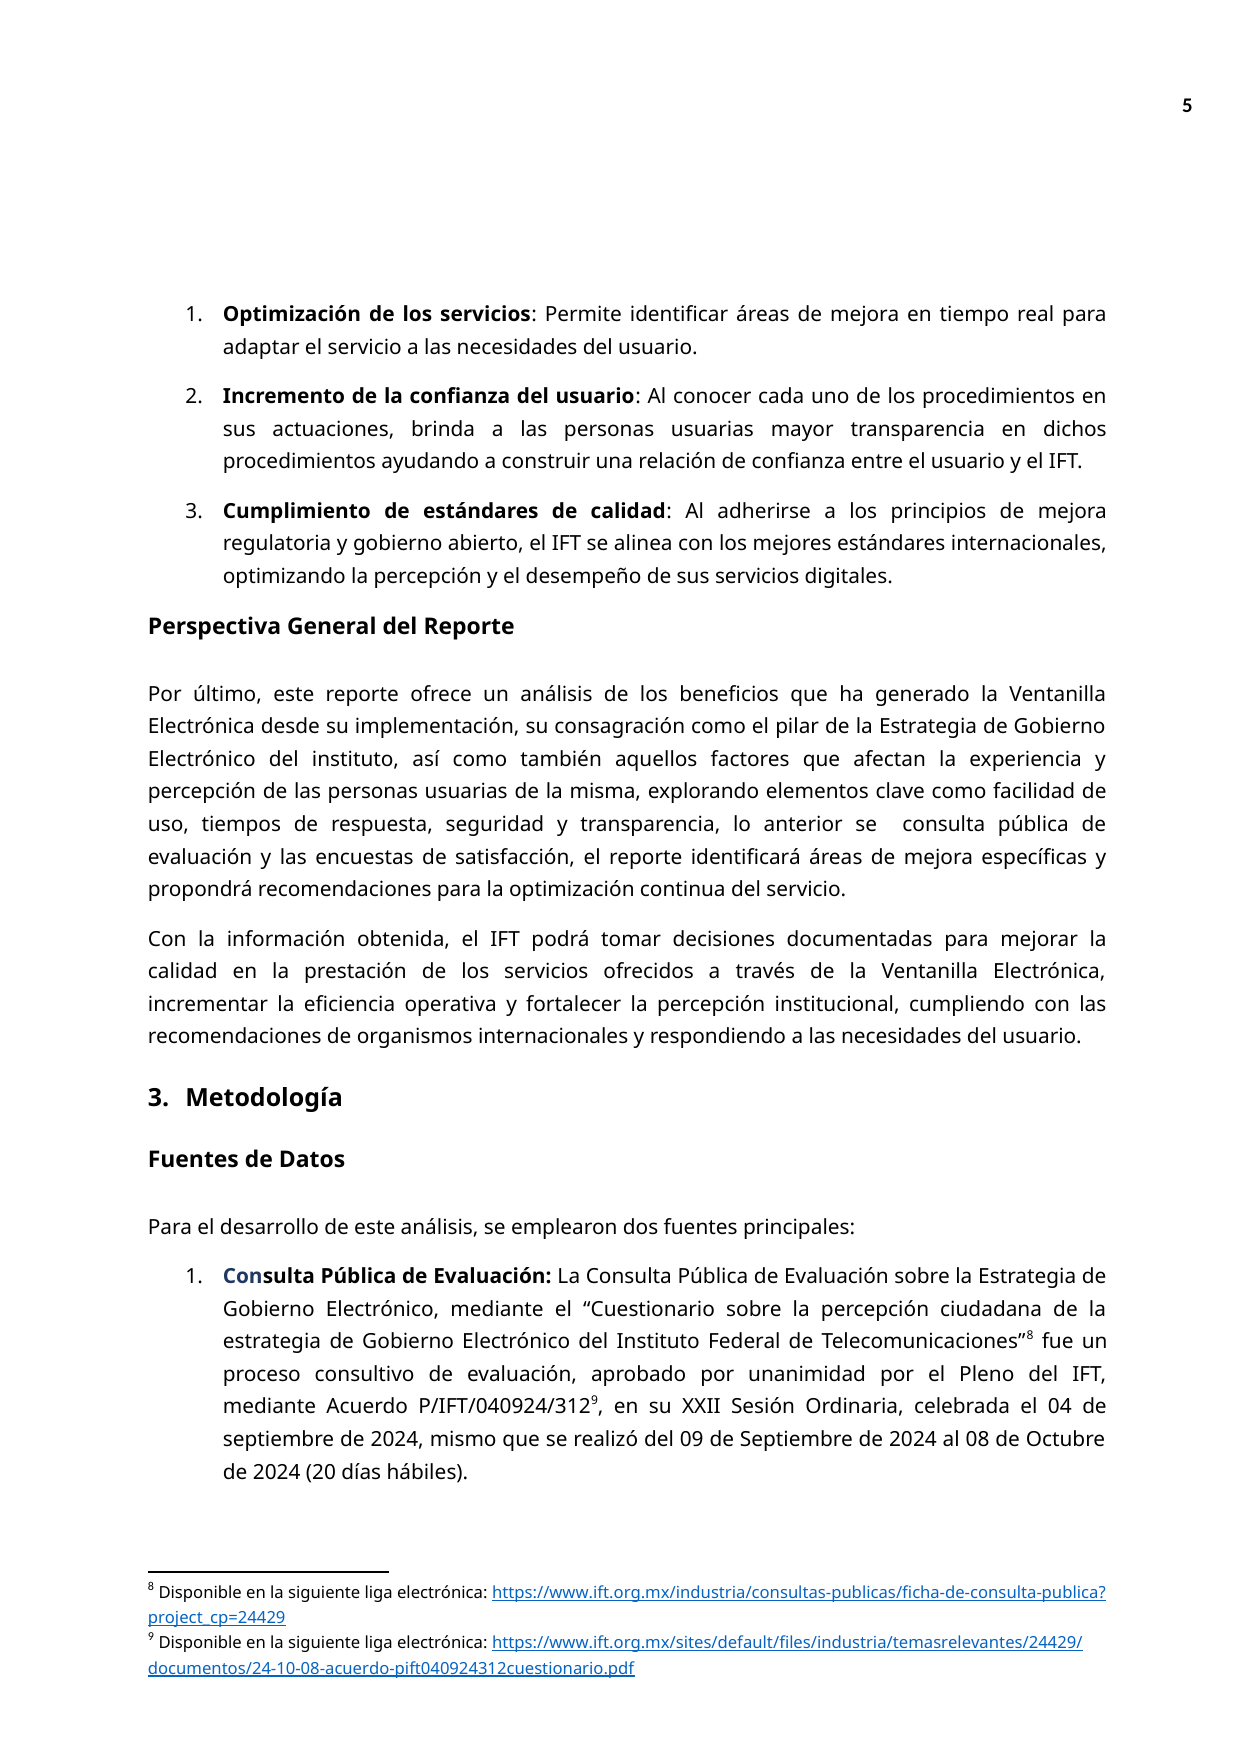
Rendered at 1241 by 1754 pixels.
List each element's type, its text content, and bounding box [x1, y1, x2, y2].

list Incremento de la confianza del usuario: Al conocer cada uno de los procedimientos en sus actuaciones, brinda a las personas usuarias mayor transparencia en dichos procedimientos ayudando a construir una relación de confianza entre el usuario y el IFT. [185, 381, 1107, 475]
text Para el desarrollo de este análisis, se emplearon dos fuentes principales: [148, 1212, 1107, 1240]
list Cumplimiento de estándares de calidad: Al adherirse a los principios de mejora regulatoria y gobierno abierto, el IFT se alinea con los mejores estándares internacionales, optimizando la percepción y el desempeño de sus servicios digitales. [185, 496, 1107, 589]
list Optimización de los servicios: Permite identificar áreas de mejora en tiempo real para adaptar el servicio a las necesidades del usuario. [185, 299, 1107, 361]
text Por último, este reporte ofrece un análisis de los beneficios que ha generado la Ventanilla Electrónica desde su implementación, su consagración como el pilar de la Estrategia de Gobierno Electrónico del instituto, así como también aquellos factores que afectan la experiencia y percepción de las personas usuarias de la misma, explorando elementos clave como facilidad de uso, tiempos de respuesta, seguridad y transparencia, lo anterior se consulta pública de evaluación y las encuestas de satisfacción, el reporte identificará áreas de mejora específicas y propondrá recomendaciones para la optimización continua del servicio. [148, 679, 1107, 903]
list Metodología [148, 1079, 1107, 1113]
text Fuentes de Datos [148, 1143, 1107, 1174]
list Consulta Pública de Evaluación: La Consulta Pública de Evaluación sobre la Estrategia de Gobierno Electrónico, mediante el “Cuestionario sobre la percepción ciudadana de la estrategia de Gobierno Electrónico del Instituto Federal de Telecomunicaciones” fue un proceso consultivo de evaluación, aprobado por unanimidad por el Pleno del IFT, mediante Acuerdo P/IFT/040924/312, en su XXII Sesión Ordinaria, celebrada el 04 de septiembre de 2024, mismo que se realizó del 09 de Septiembre de 2024 al 08 de Octubre de 2024 (20 días hábiles). [185, 1261, 1107, 1485]
text Perspectiva General del Reporte [148, 610, 1107, 642]
text Con la información obtenida, el IFT podrá tomar decisiones documentadas para mejorar la calidad en la prestación de los servicios ofrecidos a través de la Ventanilla Electrónica, incrementar la eficiencia operativa y fortalecer la percepción institucional, cumpliendo con las recomendaciones de organismos internacionales y respondiendo a las necesidades del usuario. [148, 924, 1107, 1050]
